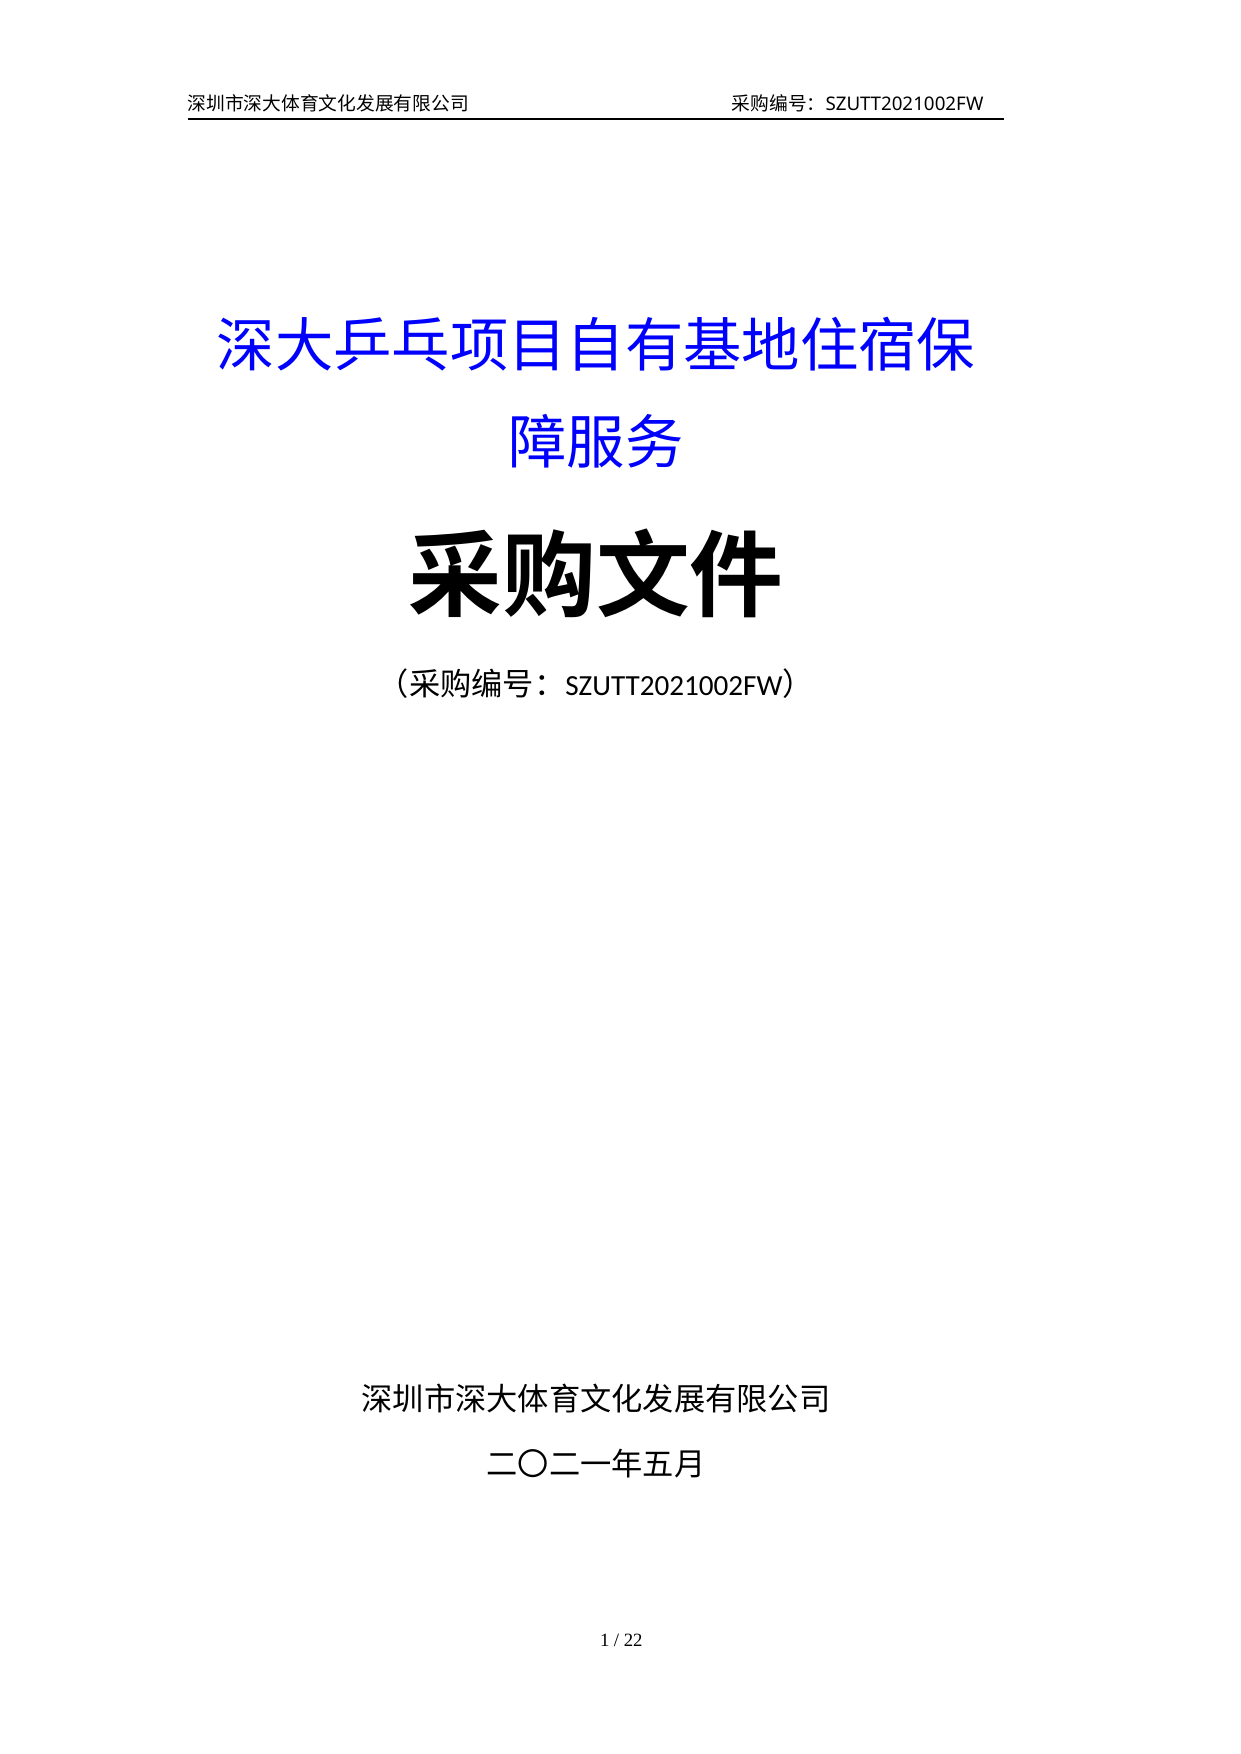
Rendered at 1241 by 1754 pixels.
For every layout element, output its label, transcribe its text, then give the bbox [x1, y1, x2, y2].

text （采购编号：SZUTT2021002FW） [187, 649, 1004, 714]
text 采购文件 [187, 487, 1004, 649]
text 二〇二一年五月谈判邀请书 [187, 1429, 1004, 1494]
text 深大乒乓项目自有基地住宿保障服务 [187, 292, 1004, 487]
text 深圳市深大体育文化发展有限公司 [187, 1364, 1004, 1429]
